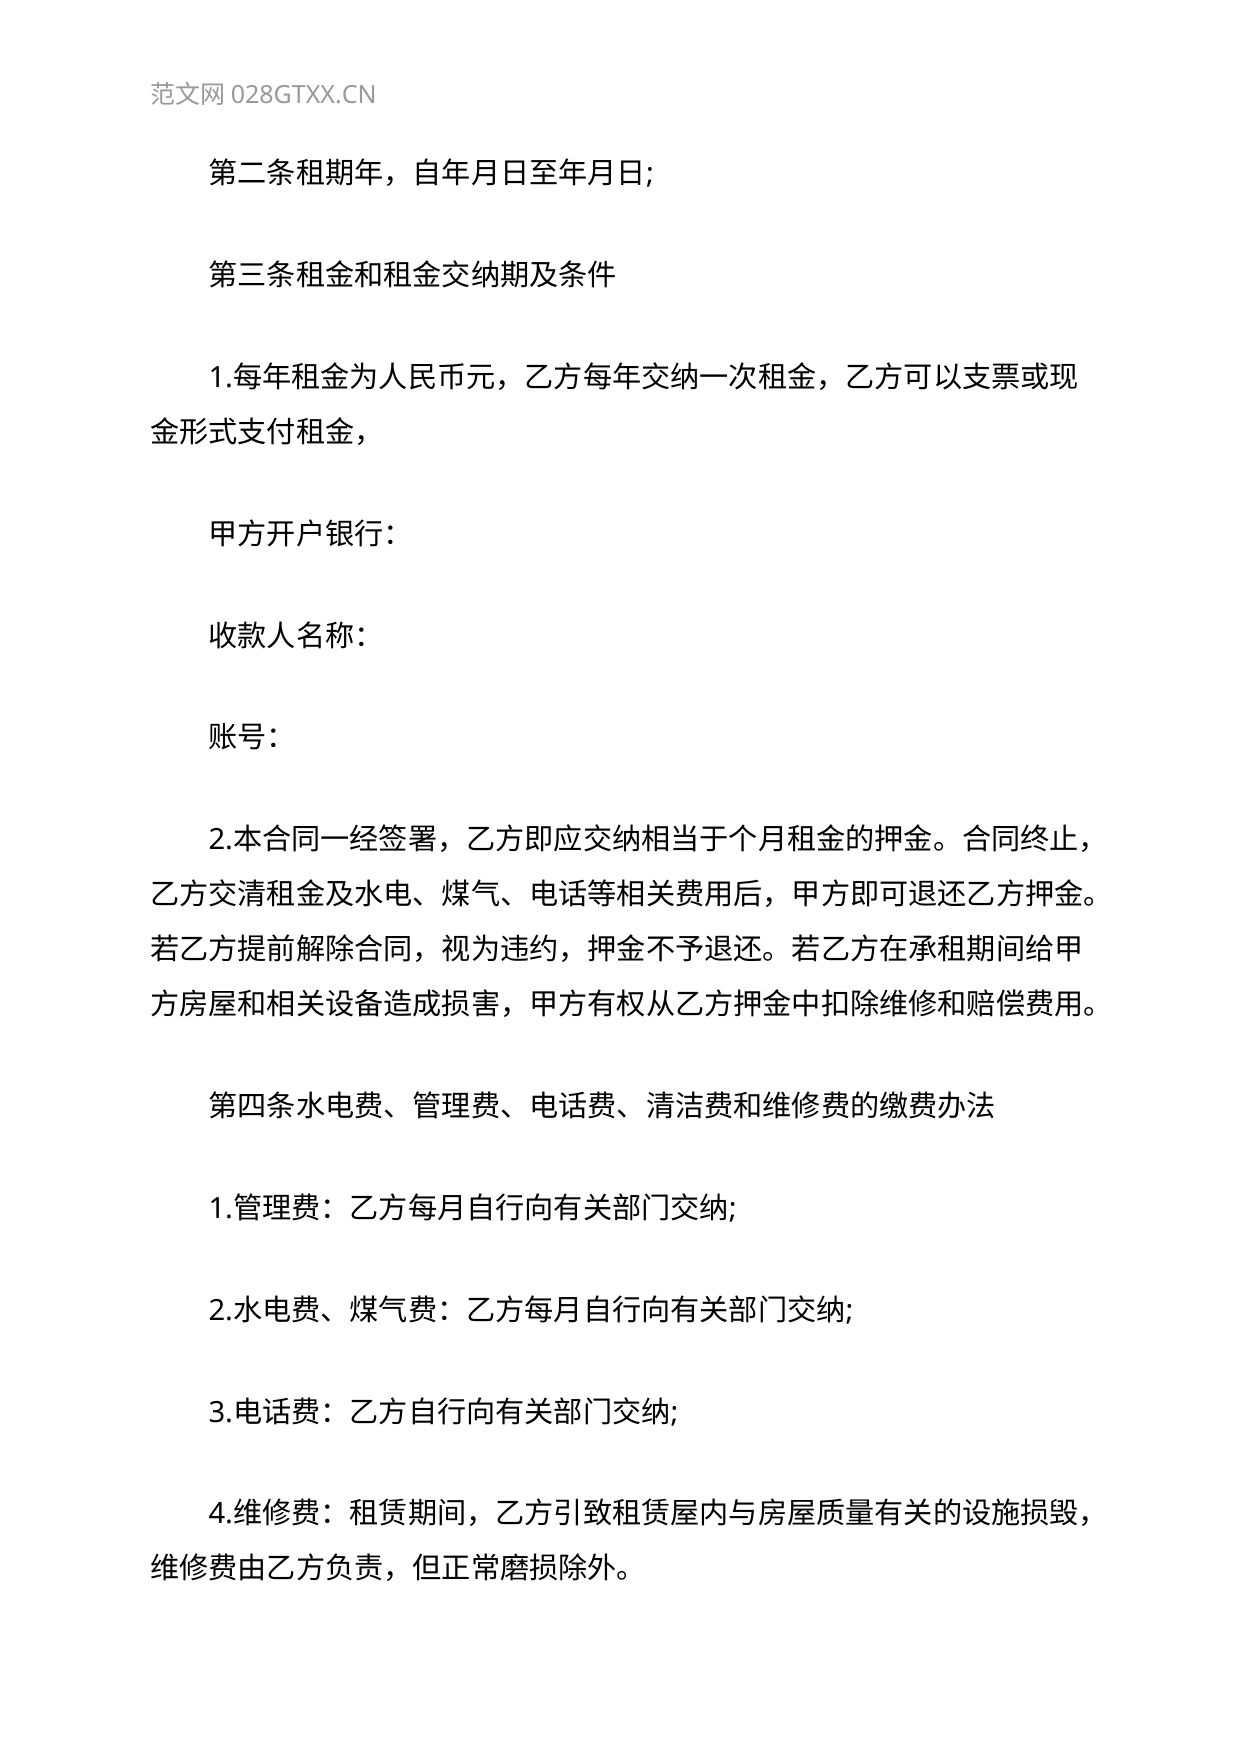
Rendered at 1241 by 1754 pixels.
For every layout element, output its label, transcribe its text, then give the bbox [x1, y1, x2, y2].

text 账号： [150, 714, 1090, 756]
text 2.水电费、煤气费：乙方每月自行向有关部门交纳; [150, 1286, 1090, 1328]
text 3.电话费：乙方自行向有关部门交纳; [150, 1388, 1090, 1431]
text 甲方开户银行： [150, 511, 1090, 553]
text 第三条租金和租金交纳期及条件 [150, 252, 1090, 294]
text 1.管理费：乙方每月自行向有关部门交纳; [150, 1184, 1090, 1227]
text 2.本合同一经签署，乙方即应交纳相当于个月租金的押金。合同终止，乙方交清租金及水电、煤气、电话等相关费用后，甲方即可退还乙方押金。若乙方提前解除合同，视为违约，押金不予退还。若乙方在承租期间给甲方房屋和相关设备造成损害，甲方有权从乙方押金中扣除维修和赔偿费用。 [150, 816, 1090, 1023]
text 1.每年租金为人民币元，乙方每年交纳一次租金，乙方可以支票或现金形式支付租金， [150, 354, 1090, 451]
text 4.维修费：租赁期间，乙方引致租赁屋内与房屋质量有关的设施损毁，维修费由乙方负责，但正常磨损除外。 [150, 1490, 1090, 1587]
text 收款人名称： [150, 612, 1090, 654]
text 第二条租期年，自年月日至年月日; [150, 150, 1090, 192]
text 第四条水电费、管理费、电话费、清洁费和维修费的缴费办法 [150, 1082, 1090, 1125]
